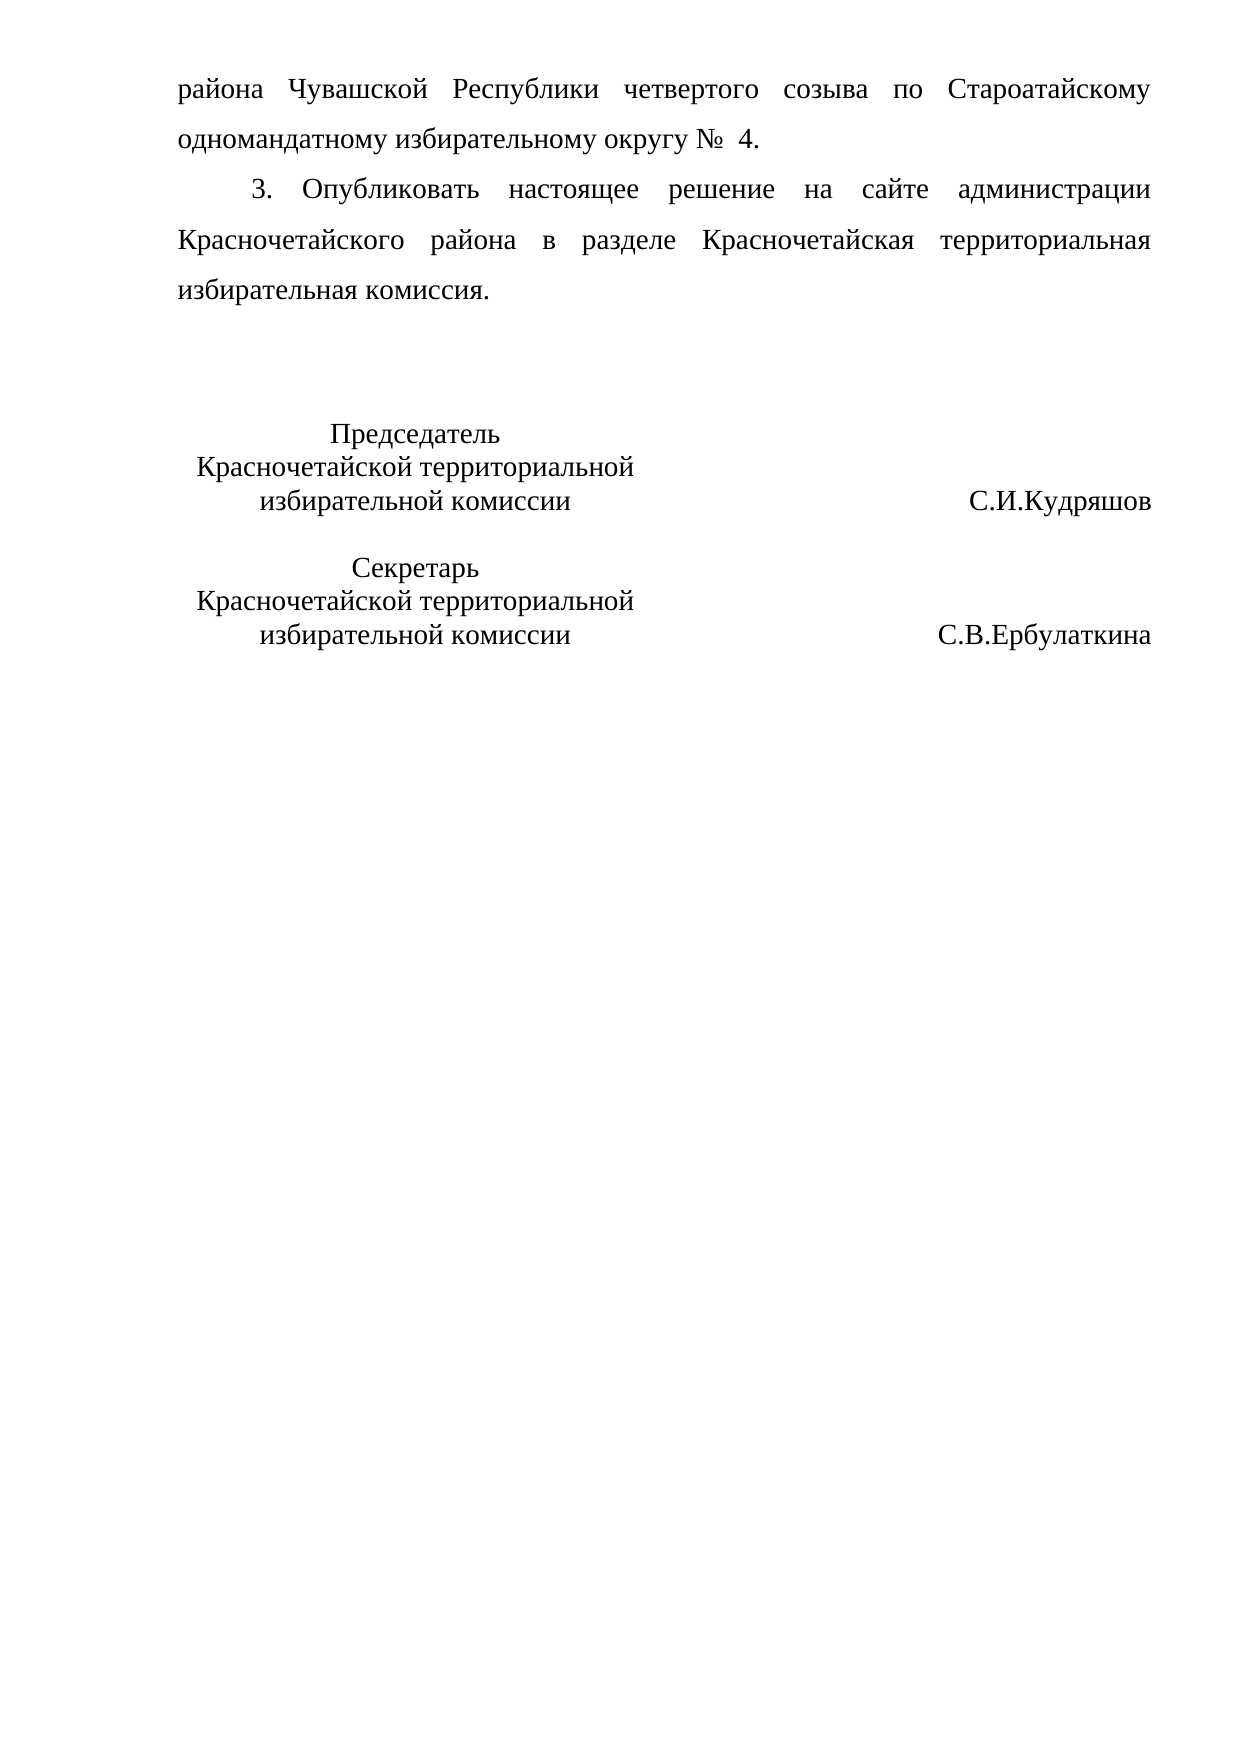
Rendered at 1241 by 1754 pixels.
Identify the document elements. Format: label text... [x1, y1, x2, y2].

table_cell С.В.Ербулаткина [664, 516, 1163, 651]
table_header С.И.Кудряшов [664, 416, 1163, 516]
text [177, 71, 1152, 155]
table_cell Секретарь Красночетайской территориальной избирательной комиссии [166, 516, 664, 651]
text 3. Опубликовать настоящее решение на сайте администрации Красночетайского района в разделе Красночетайская территориальная избирательная комиссия. [177, 171, 1152, 306]
table_header Председатель Красночетайской территориальной избирательной комиссии [166, 416, 664, 516]
